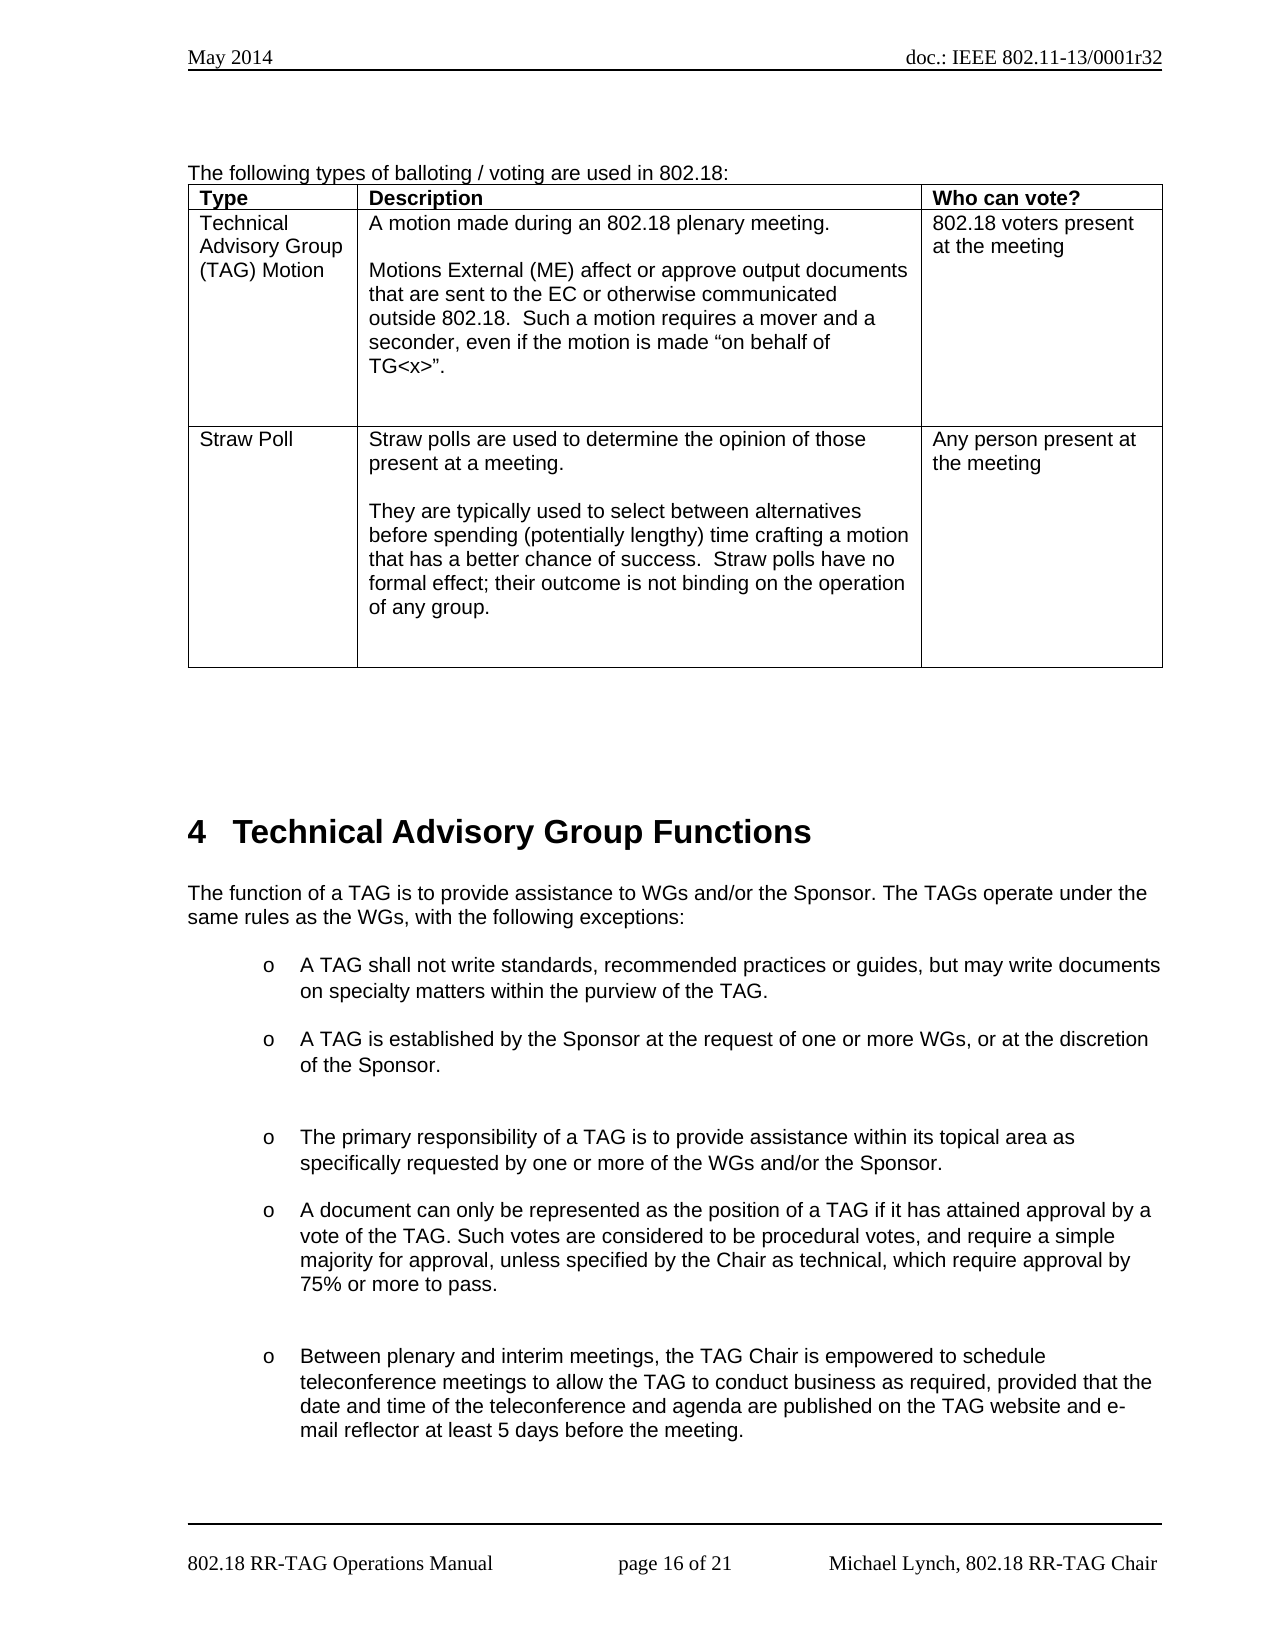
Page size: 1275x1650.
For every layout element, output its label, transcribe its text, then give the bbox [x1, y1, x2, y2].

list The primary responsibility of a TAG is to provide assistance within its topical area as specifically requested by one or more of the WGs and/or the Sponsor. [262, 1124, 1162, 1174]
table_cell Straw polls are used to determine the opinion of those present at a meeting. They are typically used to select between alternatives before spending (potentially lengthy) time crafting a motion that has a better chance of success. Straw polls have no formal effect; their outcome is not binding on the operation of any group. [358, 427, 921, 667]
list A TAG shall not write standards, recommended practices or guides, but may write documents on specialty matters within the purview of the TAG. [262, 953, 1162, 1003]
table_cell Technical Advisory Group (TAG) Motion [189, 210, 357, 426]
table_header Who can vote? [922, 185, 1162, 209]
text The following types of balloting / voting are used in 802.18: [187, 160, 1162, 184]
table_cell 802.18 voters present at the meeting [922, 210, 1162, 426]
table_header Type [189, 185, 357, 209]
table_cell A motion made during an 802.18 plenary meeting. Motions External (ME) affect or approve output documents that are sent to the EC or otherwise communicated outside 802.18. Such a motion requires a mover and a seconder, even if the motion is made “on behalf of TG<x>”. [358, 210, 921, 426]
list A document can only be represented as the position of a TAG if it has attained approval by a vote of the TAG. Such votes are considered to be procedural votes, and require a simple majority for approval, unless specified by the Chair as technical, which require approval by 75% or more to pass. [262, 1198, 1162, 1296]
list Between plenary and interim meetings, the TAG Chair is empowered to schedule teleconference meetings to allow the TAG to conduct business as required, provided that the date and time of the teleconference and agenda are published on the TAG website and e-mail reflector at least 5 days before the meeting. [262, 1344, 1162, 1442]
table_cell Straw Poll [189, 427, 357, 667]
subtitle Technical Advisory Group Functions [187, 812, 1162, 851]
table_cell Any person present at the meeting [922, 427, 1162, 667]
text The function of a TAG is to provide assistance to WGs and/or the Sponsor. The TAGs operate under the same rules as the WGs, with the following exceptions: [187, 881, 1162, 929]
table_header Description [358, 185, 921, 209]
list A TAG is established by the Sponsor at the request of one or more WGs, or at the discretion of the Sponsor. [262, 1027, 1162, 1077]
